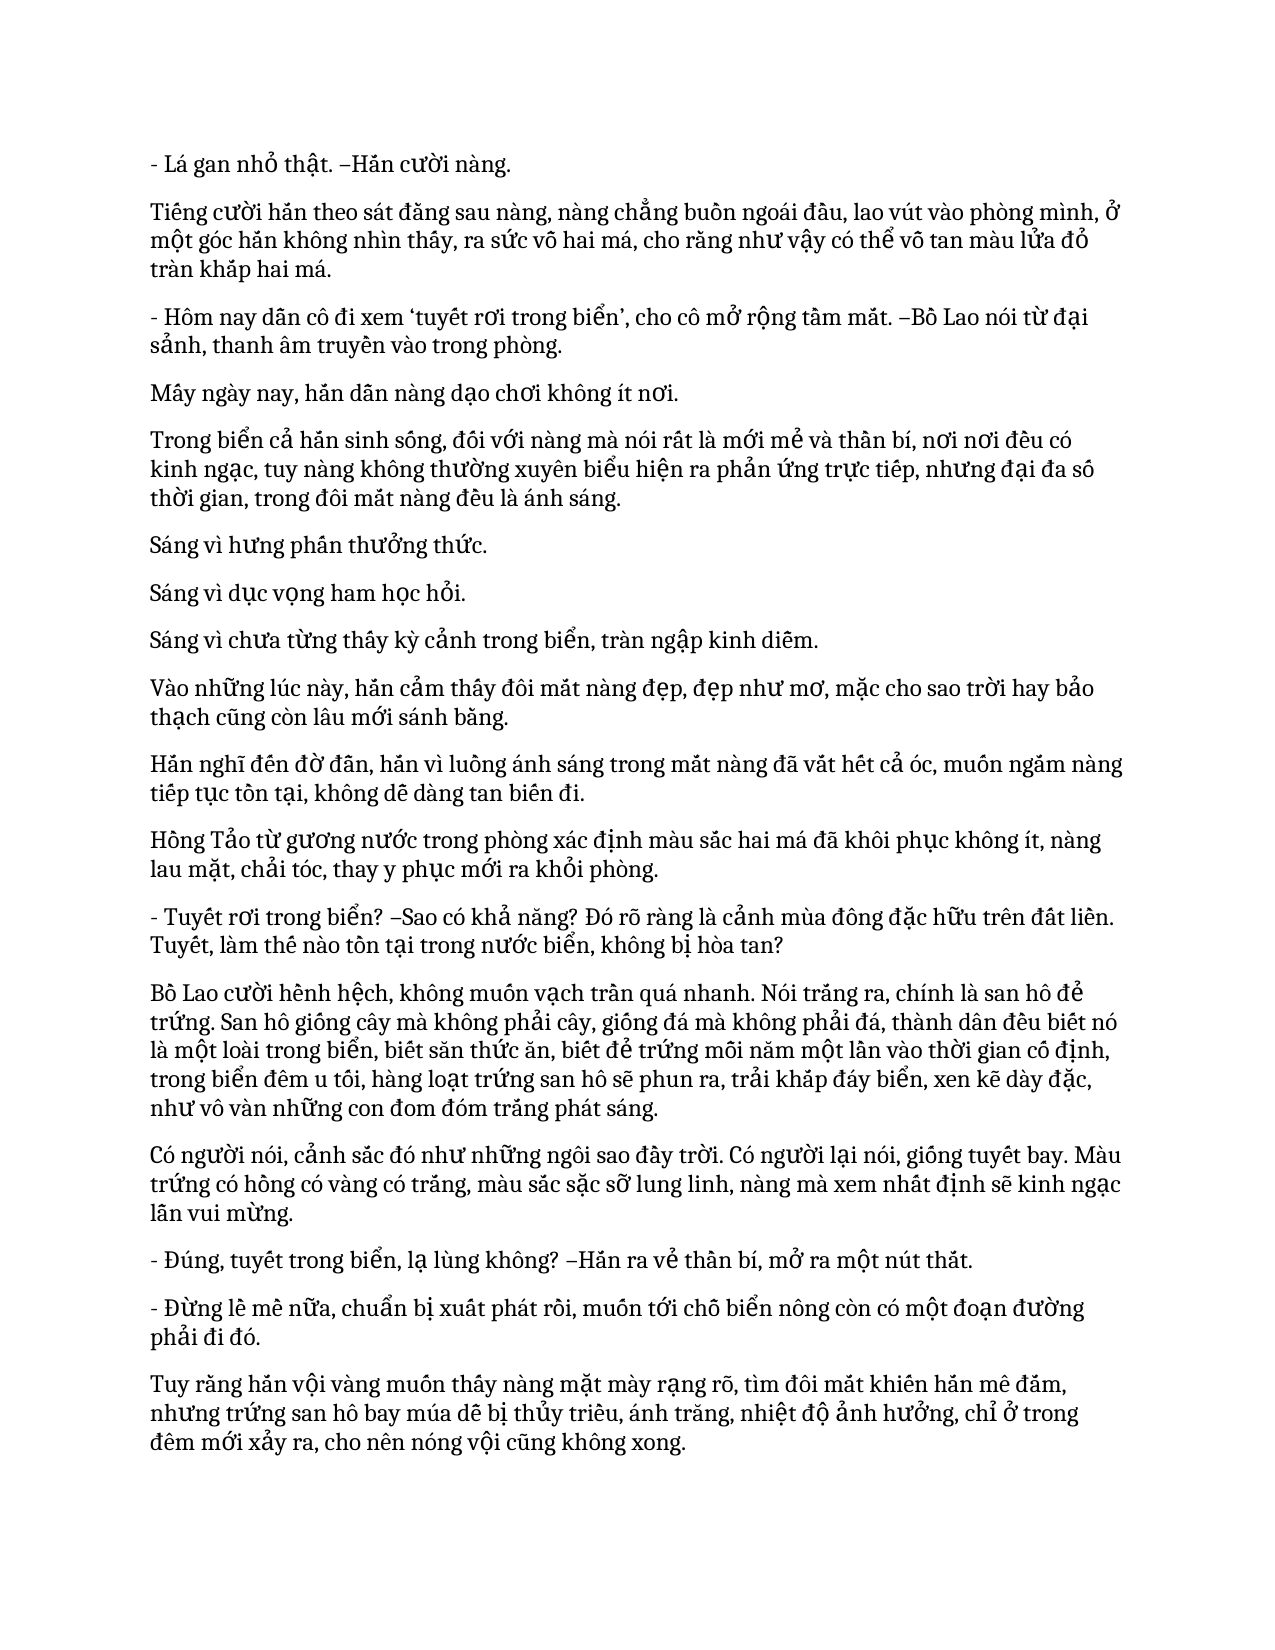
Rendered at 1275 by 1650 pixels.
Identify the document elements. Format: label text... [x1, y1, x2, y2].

text Sáng vì chưa từng thấy kỳ cảnh trong biển, tràn ngập kinh diễm. [150, 626, 1125, 655]
text - Hôm nay dẫn cô đi xem ‘tuyết rơi trong biển’, cho cô mở rộng tầm mắt. –Bồ Lao nói từ đại sảnh, thanh âm truyền vào trong phòng. [150, 302, 1125, 360]
text Hắn nghĩ đến đờ đẫn, hắn vì luồng ánh sáng trong mắt nàng đã vắt hết cả óc, muốn ngắm nàng tiếp tục tồn tại, không dễ dàng tan biến đi. [150, 750, 1125, 807]
text - Lá gan nhỏ thật. –Hắn cười nàng. [150, 150, 1125, 179]
text Sáng vì dục vọng ham học hỏi. [150, 579, 1125, 607]
text - Đừng lề mề nữa, chuẩn bị xuất phát rồi, muốn tới chỗ biển nông còn có một đoạn đường phải đi đó. [150, 1294, 1125, 1351]
text Mấy ngày nay, hắn dẫn nàng dạo chơi không ít nơi. [150, 379, 1125, 407]
text Vào những lúc này, hắn cảm thấy đôi mắt nàng đẹp, đẹp như mơ, mặc cho sao trời hay bảo thạch cũng còn lâu mới sánh bằng. [150, 674, 1125, 731]
text Có người nói, cảnh sắc đó như những ngôi sao đầy trời. Có người lại nói, giống tuyết bay. Màu trứng có hồng có vàng có trắng, màu sắc sặc sỡ lung linh, nàng mà xem nhất định sẽ kinh ngạc lẫn vui mừng. [150, 1141, 1125, 1227]
text Bồ Lao cười hềnh hệch, không muốn vạch trần quá nhanh. Nói trắng ra, chính là san hô đẻ trứng. San hô giống cây mà không phải cây, giống đá mà không phải đá, thành dân đều biết nó là một loài trong biển, biết săn thức ăn, biết đẻ trứng mỗi năm một lần vào thời gian cố định, trong biển đêm u tối, hàng loạt trứng san hô sẽ phun ra, trải khắp đáy biển, xen kẽ dày đặc, như vô vàn những con đom đóm trắng phát sáng. [150, 979, 1125, 1122]
text Tuy rằng hắn vội vàng muốn thấy nàng mặt mày rạng rõ, tìm đôi mắt khiến hắn mê đắm, nhưng trứng san hô bay múa dễ bị thủy triều, ánh trăng, nhiệt độ ảnh hưởng, chỉ ở trong đêm mới xảy ra, cho nên nóng vội cũng không xong. [150, 1370, 1125, 1456]
text Tiếng cười hắn theo sát đằng sau nàng, nàng chẳng buồn ngoái đầu, lao vút vào phòng mình, ở một góc hắn không nhìn thấy, ra sức vỗ hai má, cho rằng như vậy có thể vỗ tan màu lửa đỏ tràn khắp hai má. [150, 197, 1125, 284]
text Trong biển cả hắn sinh sống, đối với nàng mà nói rất là mới mẻ và thần bí, nơi nơi đều có kinh ngạc, tuy nàng không thường xuyên biểu hiện ra phản ứng trực tiếp, nhưng đại đa số thời gian, trong đôi mắt nàng đều là ánh sáng. [150, 426, 1125, 512]
text - Tuyết rơi trong biển? –Sao có khả năng? Đó rõ ràng là cảnh mùa đông đặc hữu trên đất liền. Tuyết, làm thế nào tồn tại trong nước biển, không bị hòa tan? [150, 902, 1125, 960]
text - Đúng, tuyết trong biển, lạ lùng không? –Hắn ra vẻ thần bí, mở ra một nút thắt. [150, 1246, 1125, 1275]
text Hồng Tảo từ gương nước trong phòng xác định màu sắc hai má đã khôi phục không ít, nàng lau mặt, chải tóc, thay y phục mới ra khỏi phòng. [150, 826, 1125, 884]
text Sáng vì hưng phấn thưởng thức. [150, 531, 1125, 560]
